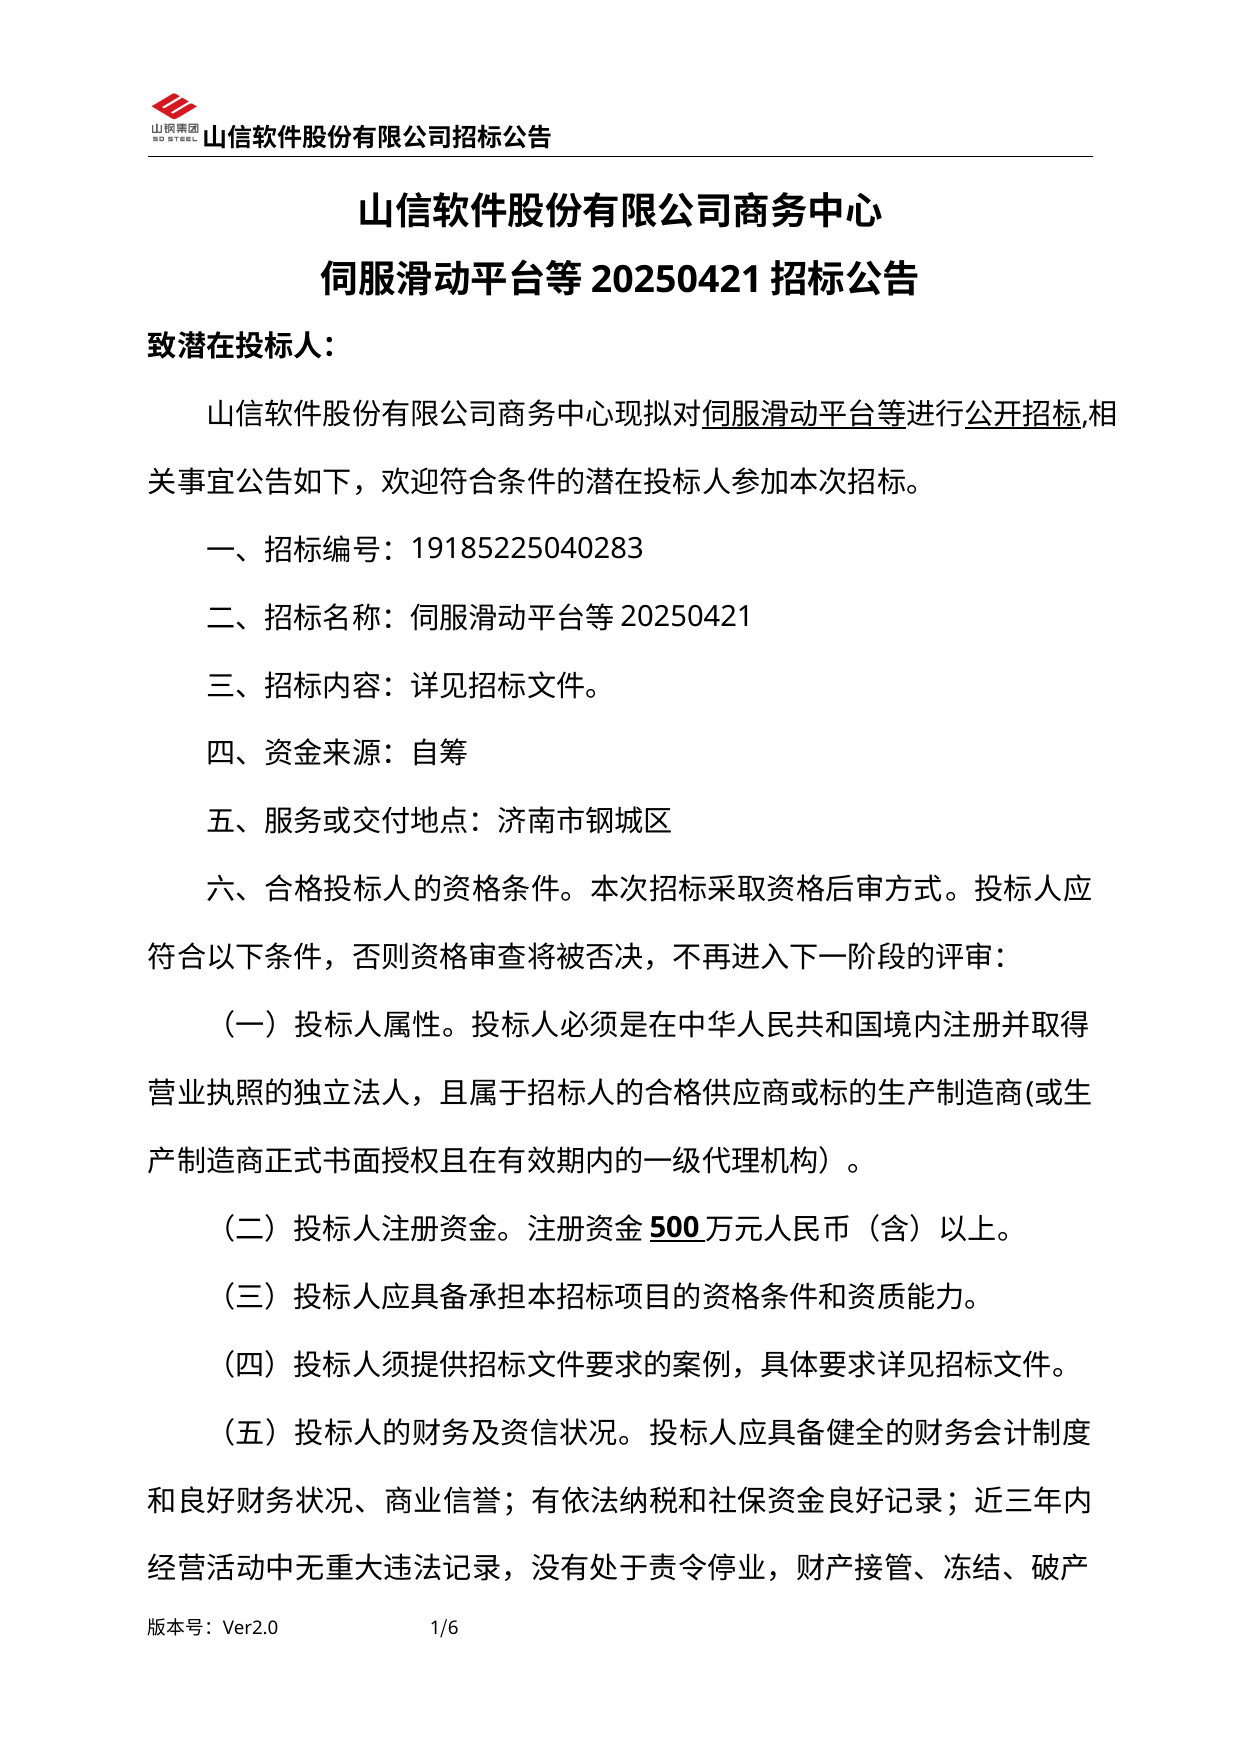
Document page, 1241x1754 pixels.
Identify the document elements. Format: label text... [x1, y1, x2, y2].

text 六、合格投标人的资格条件。本次招标采取资格后审方式。投标人应符合以下条件，否则资格审查将被否决，不再进入下一阶段的评审： [148, 853, 1093, 989]
text 三、招标内容：详见招标文件。 [148, 649, 1093, 717]
text 二、招标名称：伺服滑动平台等20250421 [148, 581, 1093, 649]
text （三）投标人应具备承担本招标项目的资格条件和资质能力。 [148, 1261, 1093, 1328]
text （二）投标人注册资金。注册资金500万元人民币（含）以上。 [148, 1193, 1093, 1261]
text 山信软件股份有限公司商务中心现拟对伺服滑动平台等进行公开招标,相关事宜公告如下，欢迎符合条件的潜在投标人参加本次招标。 [148, 378, 1137, 513]
text 一、招标编号：19185225040283 [148, 513, 1093, 581]
text 致潜在投标人： [148, 310, 1093, 378]
text （一）投标人属性。投标人必须是在中华人民共和国境内注册并取得营业执照的独立法人，且属于招标人的合格供应商或标的生产制造商(或生产制造商正式书面授权且在有效期内的一级代理机构）。 [148, 989, 1093, 1193]
text 山信软件股份有限公司商务中心 [148, 174, 1093, 242]
text 五、服务或交付地点：济南市钢城区 [148, 785, 1093, 853]
text 四、资金来源：自筹 [148, 717, 1093, 785]
text 伺服滑动平台等20250421招标公告 [148, 242, 1093, 310]
text （四）投标人须提供招标文件要求的案例，具体要求详见招标文件。 [148, 1328, 1093, 1396]
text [148, 1396, 1093, 1600]
